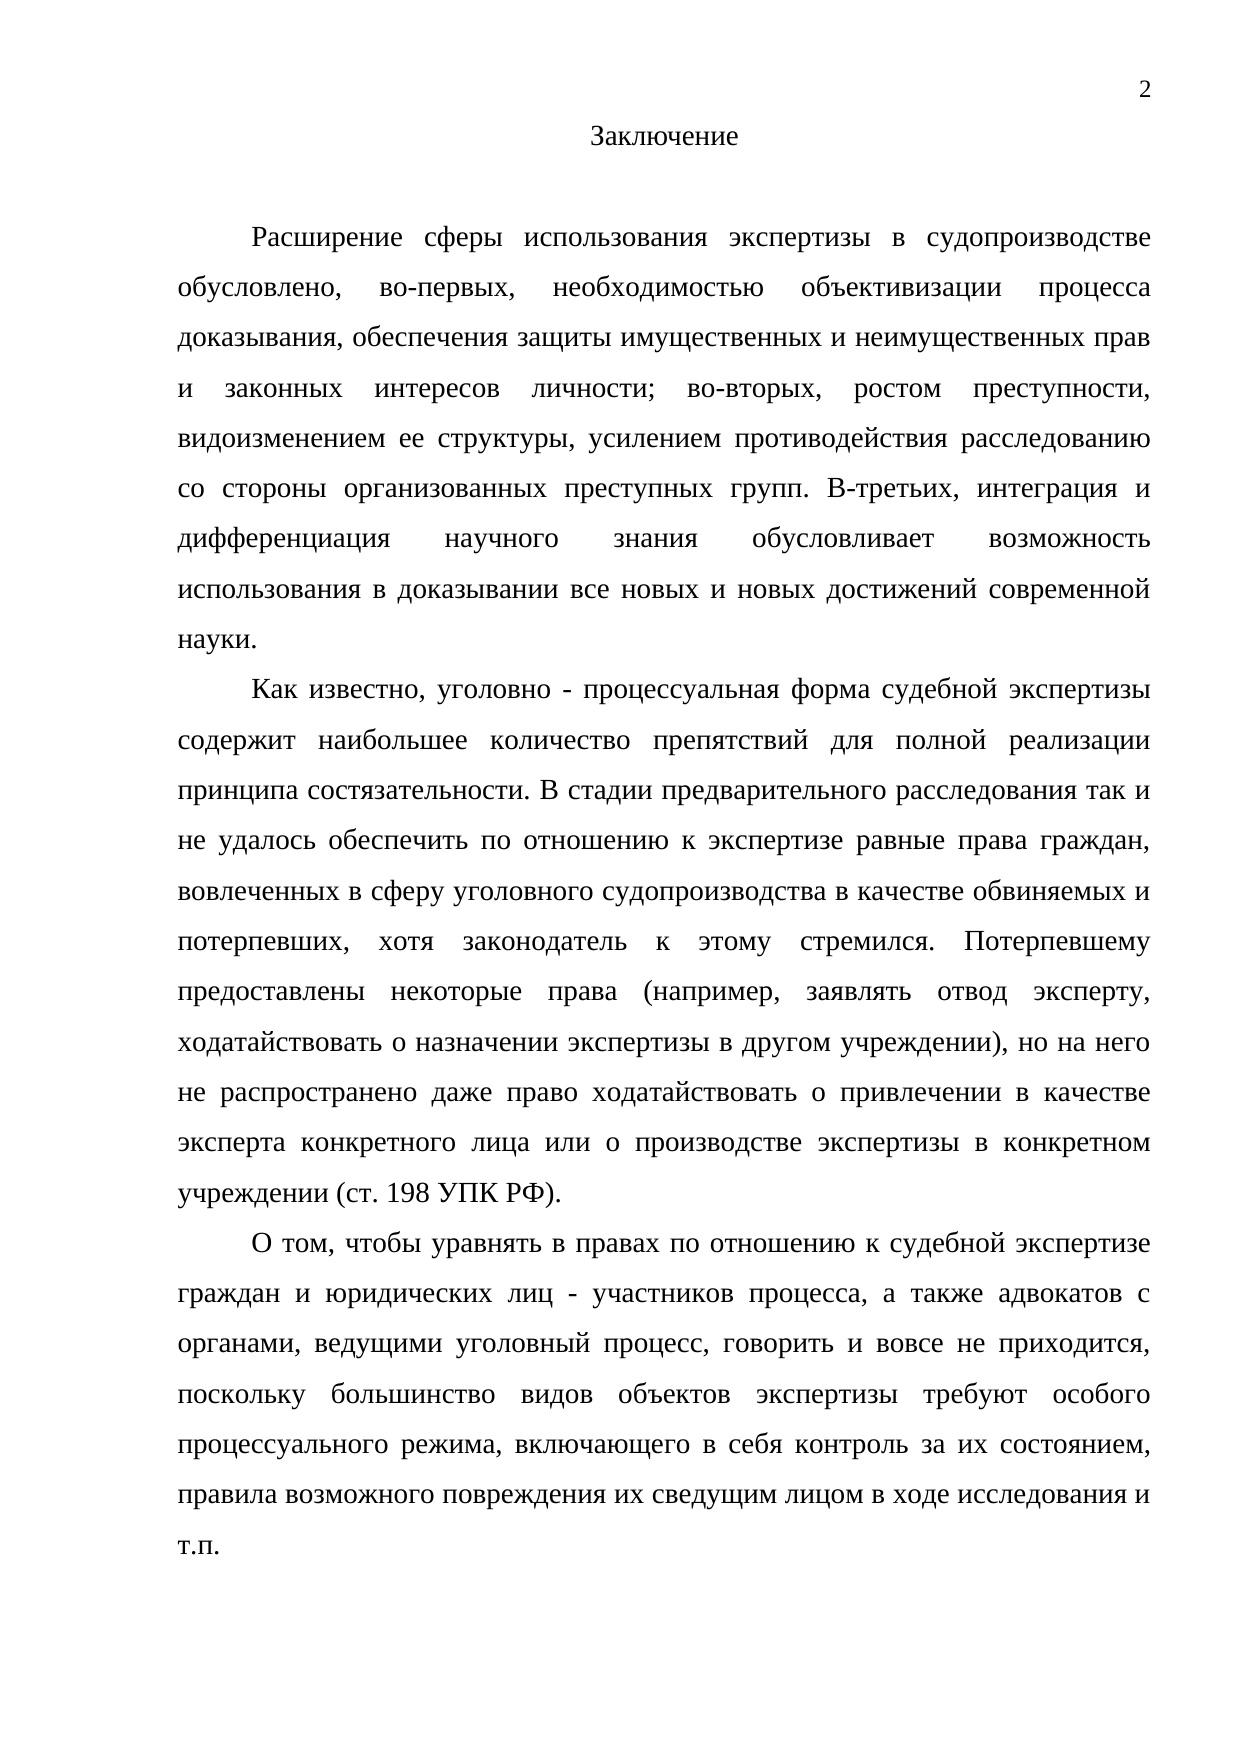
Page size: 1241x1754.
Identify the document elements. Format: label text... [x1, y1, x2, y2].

subtitle Заключение [177, 118, 1152, 152]
text Расширение сферы использования экспертизы в судопроизводстве обусловлено, во-первых, необходимостью объективизации процесса доказывания, обеспечения защиты имущественных и неимущественных прав и законных интересов личности; во-вторых, ростом преступности, видоизменением ее структуры, усилением противодействия расследованию со стороны организованных преступных групп. В-третьих, интеграция и дифференциация научного знания обусловливает возможность использования в доказывании все новых и новых достижений современной науки. [177, 219, 1152, 655]
text Как известно, уголовно - процессуальная форма судебной экспертизы содержит наибольшее количество препятствий для полной реализации принципа состязательности. В стадии предварительного расследования так и не удалось обеспечить по отношению к экспертизе равные права граждан, вовлеченных в сферу уголовного судопроизводства в качестве обвиняемых и потерпевших, хотя законодатель к этому стремился. Потерпевшему предоставлены некоторые права (например, заявлять отвод эксперту, ходатайствовать о назначении экспертизы в другом учреждении), но на него не распространено даже право ходатайствовать о привлечении в качестве эксперта конкретного лица или о производстве экспертизы в конкретном учреждении (ст. 198 УПК РФ). [177, 672, 1152, 1208]
text О том, чтобы уравнять в правах по отношению к судебной экспертизе граждан и юридических лиц - участников процесса, а также адвокатов с органами, ведущими уголовный процесс, говорить и вовсе не приходится, поскольку большинство видов объектов экспертизы требуют особого процессуального режима, включающего в себя контроль за их состоянием, правила возможного повреждения их сведущим лицом в ходе исследования и т.п. [177, 1225, 1152, 1560]
